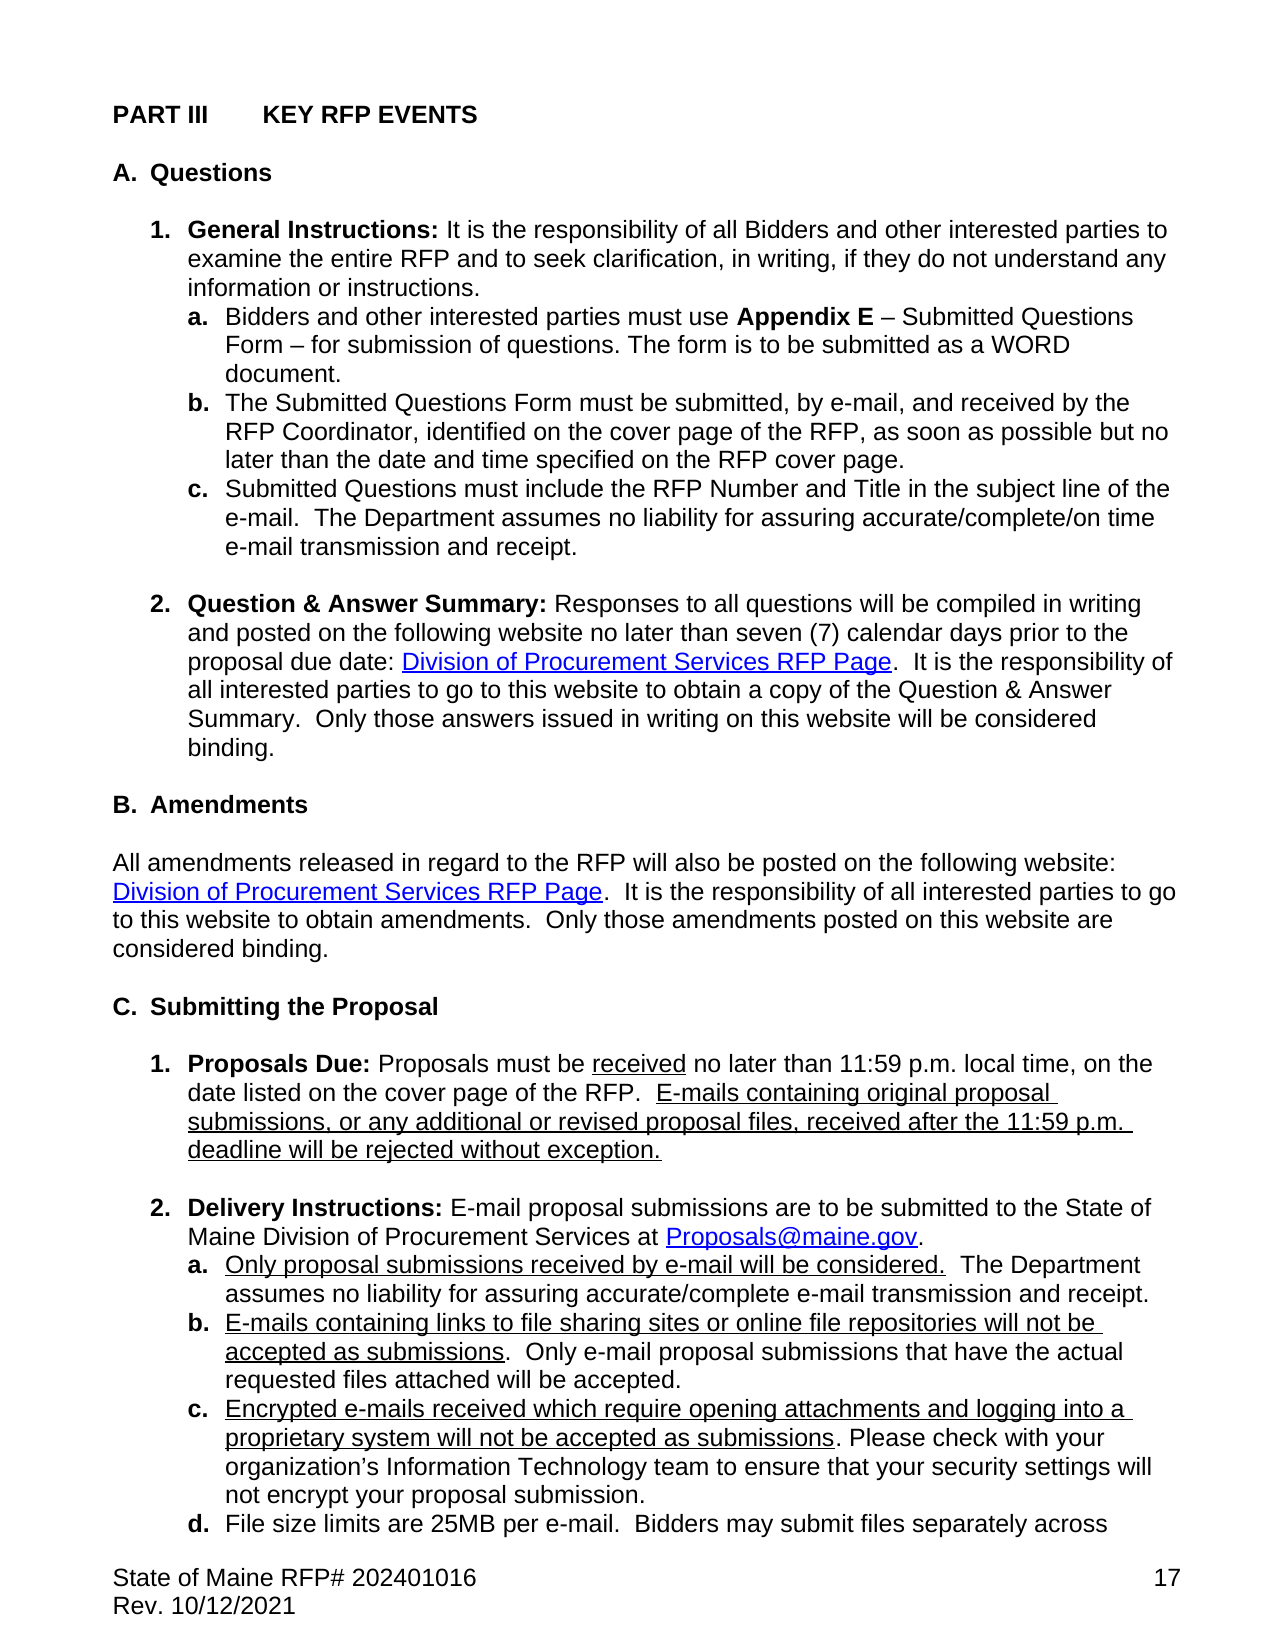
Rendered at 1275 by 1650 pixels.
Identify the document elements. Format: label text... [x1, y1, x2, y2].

list Submitted Questions must include the RFP Number and Title in the subject line of the e-mail. The Department assumes no liability for assuring accurate/complete/on time e-mail transmission and receipt. [187, 474, 1181, 560]
list Submitting the Proposal [112, 992, 1181, 1020]
list Amendments [112, 790, 1181, 819]
list Only proposal submissions received by e-mail will be considered. The Department assumes no liability for assuring accurate/complete e-mail transmission and receipt. [187, 1250, 1181, 1308]
list Question & Answer Summary: Responses to all questions will be compiled in writing and posted on the following website no later than seven (7) calendar days prior to the proposal due date: Division of Procurement Services RFP Page. It is the responsibility of all interested parties to go to this website to obtain a copy of the Question & Answer Summary. Only those answers issued in writing on this website will be considered binding. [150, 589, 1181, 762]
list Questions [112, 158, 1181, 187]
list Encrypted e-mails received which require opening attachments and logging into a proprietary system will not be accepted as submissions. Please check with your organization’s Information Technology team to ensure that your security settings will not encrypt your proposal submission. [187, 1394, 1181, 1509]
list E-mails containing links to file sharing sites or online file repositories will not be accepted as submissions. Only e-mail proposal submissions that have the actual requested files attached will be accepted. [187, 1308, 1181, 1394]
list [187, 1509, 1181, 1538]
list The Submitted Questions Form must be submitted, by e-mail, and received by the RFP Coordinator, identified on the cover page of the RFP, as soon as possible but no later than the date and time specified on the RFP cover page. [187, 388, 1181, 474]
list Delivery Instructions: E-mail proposal submissions are to be submitted to the State of Maine Division of Procurement Services at Proposals@maine.gov. [150, 1193, 1181, 1250]
list General Instructions: It is the responsibility of all Bidders and other interested parties to examine the entire RFP and to seek clarification, in writing, if they do not understand any information or instructions. [150, 215, 1181, 302]
list Bidders and other interested parties must use Appendix E – Submitted Questions Form – for submission of questions. The form is to be submitted as a WORD document. [187, 302, 1181, 388]
text All amendments released in regard to the RFP will also be posted on the following website: Division of Procurement Services RFP Page. It is the responsibility of all interested parties to go to this website to obtain amendments. Only those amendments posted on this website are considered binding. [112, 848, 1181, 963]
list Proposals Due: Proposals must be received no later than 11:59 p.m. local time, on the date listed on the cover page of the RFP. E-mails containing original proposal submissions, or any additional or revised proposal files, received after the 11:59 p.m. deadline will be rejected without exception. [150, 1049, 1181, 1164]
text PART III KEY RFP EVENTS [112, 100, 1181, 129]
